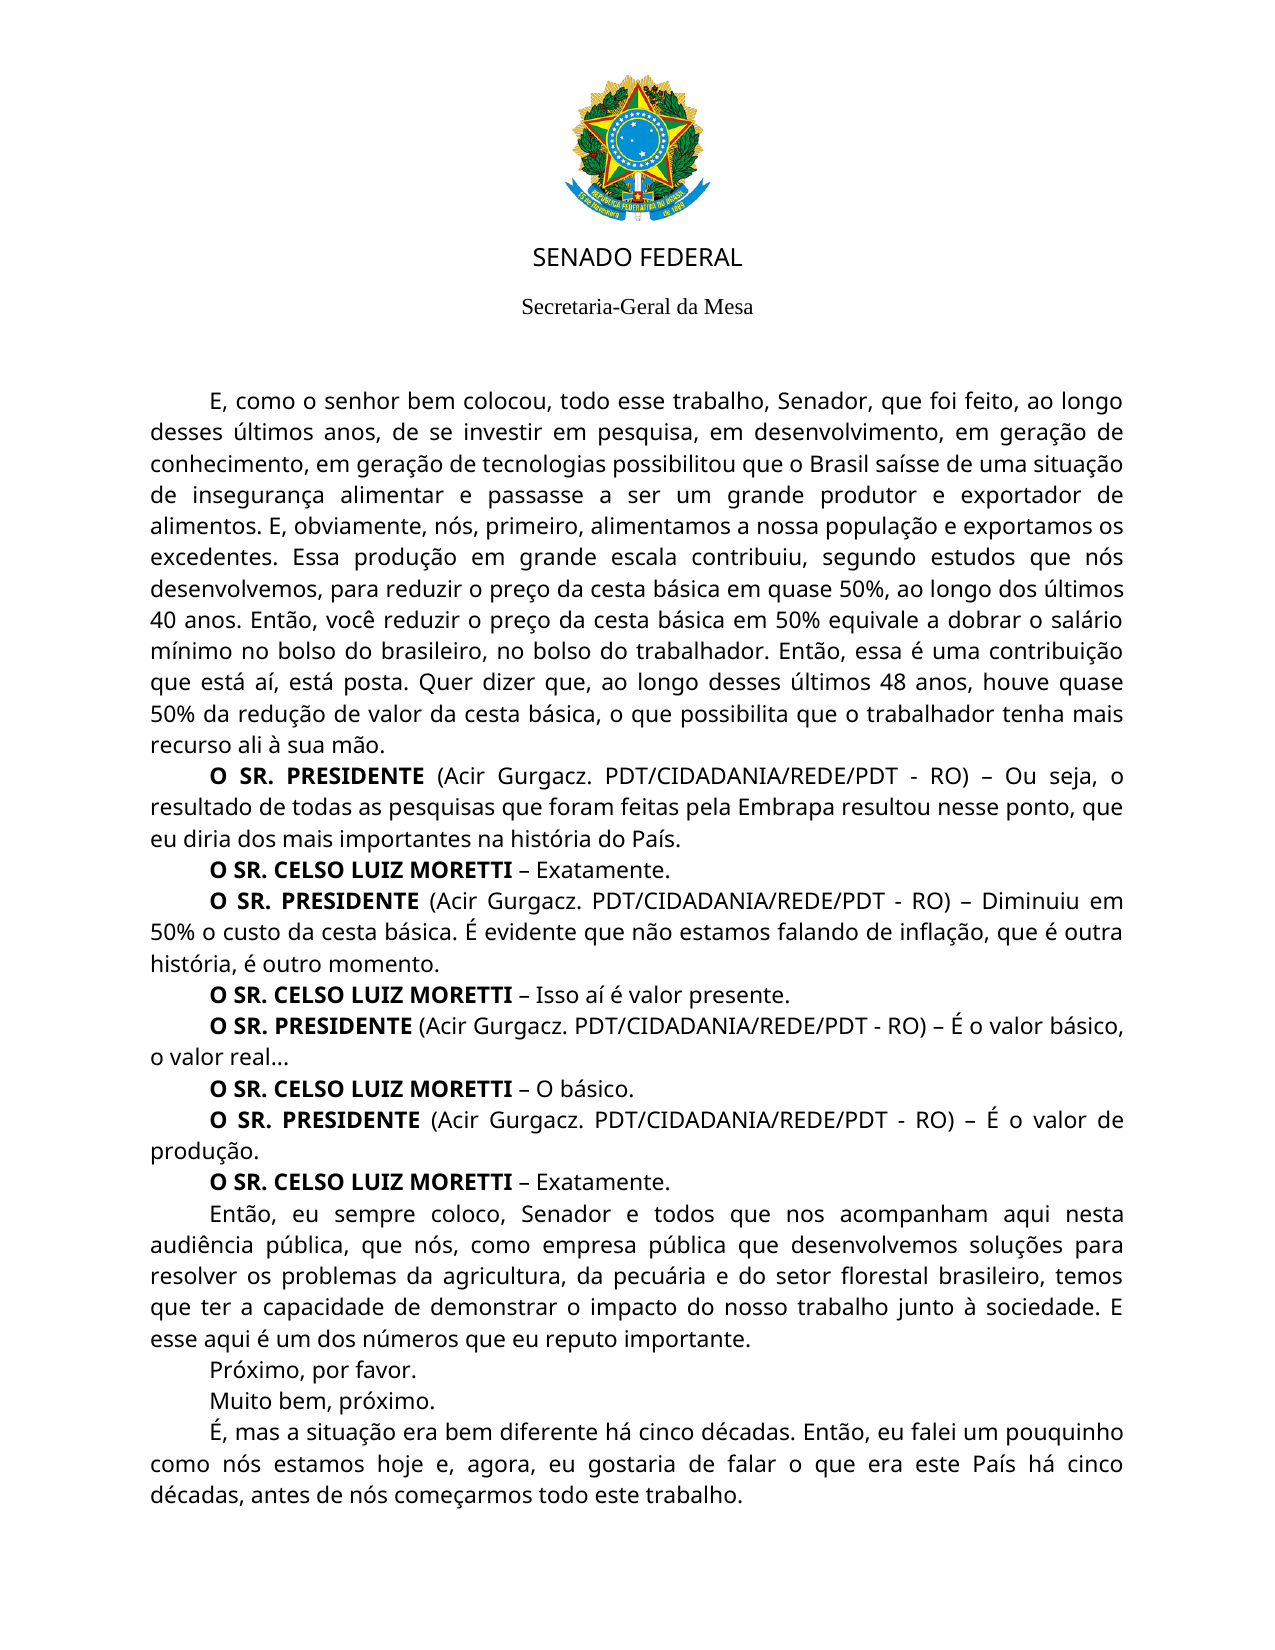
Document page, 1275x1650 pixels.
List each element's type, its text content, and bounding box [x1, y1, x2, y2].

text O SR. CELSO LUIZ MORETTI – Isso aí é valor presente. [150, 979, 1125, 1010]
text O SR. CELSO LUIZ MORETTI – O básico. [150, 1072, 1125, 1104]
text Então, eu sempre coloco, Senador e todos que nos acompanham aqui nesta audiência pública, que nós, como empresa pública que desenvolvemos soluções para resolver os problemas da agricultura, da pecuária e do setor florestal brasileiro, temos que ter a capacidade de demonstrar o impacto do nosso trabalho junto à sociedade. E esse aqui é um dos números que eu reputo importante. [150, 1197, 1125, 1354]
text Muito bem, próximo. [150, 1385, 1125, 1416]
text O SR. PRESIDENTE (Acir Gurgacz. PDT/CIDADANIA/REDE/PDT - RO) – Ou seja, o resultado de todas as pesquisas que foram feitas pela Embrapa resultou nesse ponto, que eu diria dos mais importantes na história do País. [150, 760, 1125, 854]
text O SR. PRESIDENTE (Acir Gurgacz. PDT/CIDADANIA/REDE/PDT - RO) – É o valor básico, o valor real... [150, 1010, 1125, 1072]
picture [564, 75, 711, 221]
text O SR. CELSO LUIZ MORETTI – Exatamente. [150, 854, 1125, 885]
text É, mas a situação era bem diferente há cinco décadas. Então, eu falei um pouquinho como nós estamos hoje e, agora, eu gostaria de falar o que era este País há cinco décadas, antes de nós começarmos todo este trabalho. [150, 1416, 1125, 1510]
text E, como o senhor bem colocou, todo esse trabalho, Senador, que foi feito, ao longo desses últimos anos, de se investir em pesquisa, em desenvolvimento, em geração de conhecimento, em geração de tecnologias possibilitou que o Brasil saísse de uma situação de insegurança alimentar e passasse a ser um grande produtor e exportador de alimentos. E, obviamente, nós, primeiro, alimentamos a nossa população e exportamos os excedentes. Essa produção em grande escala contribuiu, segundo estudos que nós desenvolvemos, para reduzir o preço da cesta básica em quase 50%, ao longo dos últimos 40 anos. Então, você reduzir o preço da cesta básica em 50% equivale a dobrar o salário mínimo no bolso do brasileiro, no bolso do trabalhador. Então, essa é uma contribuição que está aí, está posta. Quer dizer que, ao longo desses últimos 48 anos, houve quase 50% da redução de valor da cesta básica, o que possibilita que o trabalhador tenha mais recurso ali à sua mão. [150, 385, 1125, 760]
text O SR. PRESIDENTE (Acir Gurgacz. PDT/CIDADANIA/REDE/PDT - RO) – Diminuiu em 50% o custo da cesta básica. É evidente que não estamos falando de inflação, que é outra história, é outro momento. [150, 885, 1125, 979]
text O SR. CELSO LUIZ MORETTI – Exatamente. [150, 1166, 1125, 1197]
text O SR. PRESIDENTE (Acir Gurgacz. PDT/CIDADANIA/REDE/PDT - RO) – É o valor de produção. [150, 1104, 1125, 1166]
text Próximo, por favor. [150, 1354, 1125, 1385]
